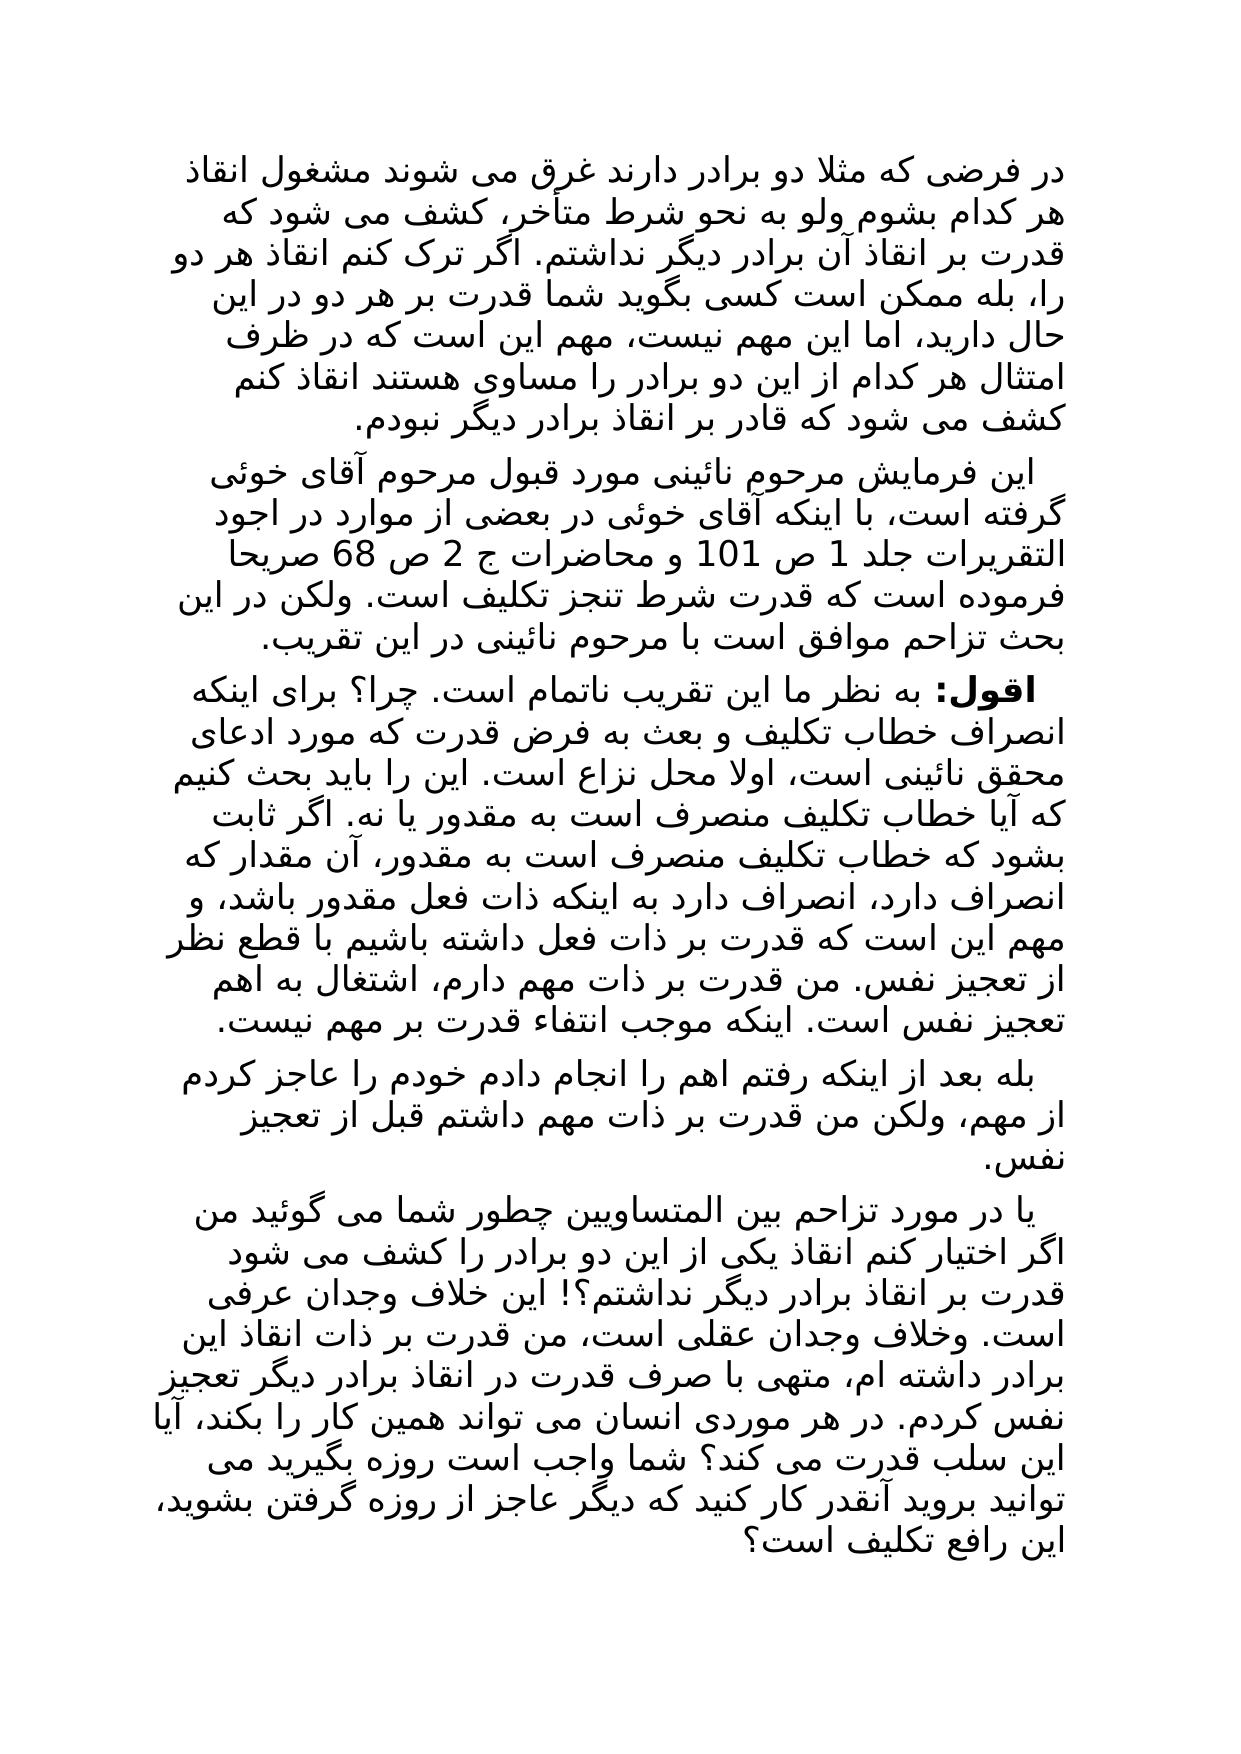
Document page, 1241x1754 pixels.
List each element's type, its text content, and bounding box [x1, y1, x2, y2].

text این فرمایش مرحوم نائینی مورد قبول مرحوم آقای خوئی گرفته است، با اینکه آقای خوئی در بعضی از موارد در اجود التقریرات جلد 1 ص 101 و محاضرات ج 2 ص 68 صریحا فرموده است که قدرت شرط تنجز تکلیف است. ولکن در این بحث تزاحم موافق است با مرحوم نائینی در این تقریب. [150, 451, 1067, 657]
text بله بعد از اینکه رفتم اهم را انجام دادم خودم را عاجز کردم از مهم، ولکن من قدرت بر ذات مهم داشتم قبل از تعجیز نفس. [150, 1054, 1067, 1177]
text اقول: به نظر ما این تقریب ناتمام است. چرا؟ برای اینکه انصراف خطاب تکلیف و بعث به فرض قدرت که مورد ادعای محقق نائینی است، اولا محل نزاع است. این را باید بحث کنیم که آیا خطاب تکلیف منصرف است به مقدور یا نه. اگر ثابت بشود که خطاب تکلیف منصرف است به مقدور، آن مقدار که انصراف دارد، انصراف دارد به اینکه ذات فعل مقدور باشد، و مهم این است که قدرت بر ذات فعل داشته باشیم با قطع نظر از تعجیز نفس. من قدرت بر ذات مهم دارم، اشتغال به اهم تعجیز نفس است. اینکه موجب انتفاء قدرت بر مهم نیست. [150, 670, 1067, 1041]
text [150, 150, 1067, 439]
text یا در مورد تزاحم بین المتساویین چطور شما می گوئید من اگر اختیار کنم انقاذ یکی از این دو برادر را کشف می شود قدرت بر انقاذ برادر دیگر نداشتم؟! این خلاف وجدان عرفی است. وخلاف وجدان عقلی است، من قدرت بر ذات انقاذ این برادر داشته ام، متهی با صرف قدرت در انقاذ برادر دیگر تعجیز نفس کردم. در هر موردی انسان می تواند همین کار را بکند، آیا این سلب قدرت می کند؟ شما واجب است روزه بگیرید می توانید بروید آنقدر کار کنید که دیگر عاجز از روزه گرفتن بشوید، این رافع تکلیف است؟ [150, 1190, 1067, 1561]
